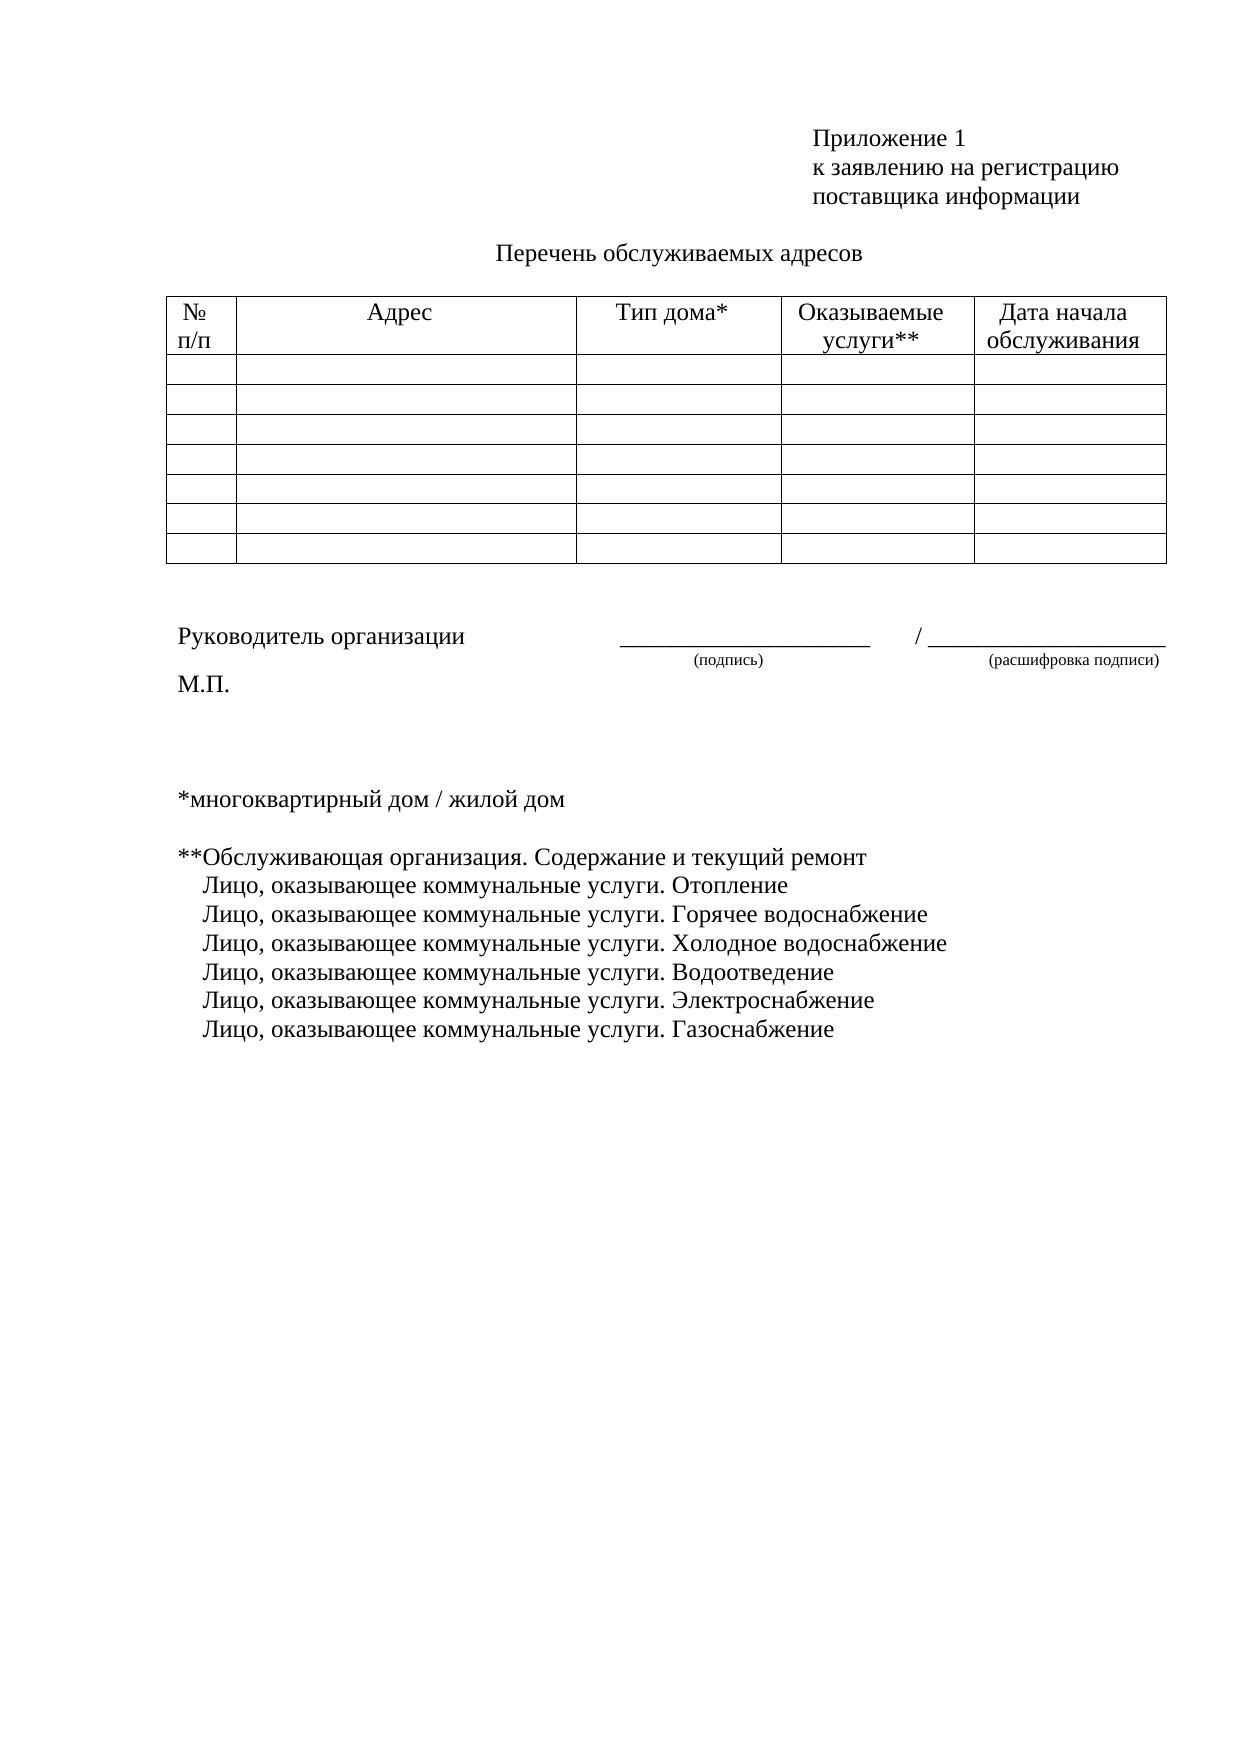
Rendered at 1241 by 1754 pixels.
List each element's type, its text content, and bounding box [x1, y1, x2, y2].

list Приложение 1 [812, 123, 1181, 152]
table_header Дата начала обслуживания [975, 297, 1166, 354]
table_cell [975, 355, 1166, 384]
table_cell [237, 385, 576, 414]
table_cell [975, 534, 1166, 563]
table_cell [237, 415, 576, 444]
table_cell [167, 355, 236, 384]
table_header Оказываемые услуги** [782, 297, 974, 354]
table_cell [577, 355, 781, 384]
table_cell [782, 475, 974, 503]
table_cell [975, 445, 1166, 473]
table_cell [782, 504, 974, 533]
text *многоквартирный дом / жилой дом [177, 784, 1181, 813]
table_header Адрес [237, 297, 576, 354]
table_cell [237, 355, 576, 384]
table_cell [782, 445, 974, 473]
list поставщика информации [812, 181, 1181, 209]
table_cell [237, 504, 576, 533]
table_header № п/п [167, 297, 236, 354]
table_cell [782, 385, 974, 414]
table_cell [782, 534, 974, 563]
text Лицо, оказывающее коммунальные услуги. Отопление [177, 871, 1181, 899]
list (подпись) (расшифровка подписи) [177, 650, 1181, 669]
list М.П. [177, 669, 1181, 698]
table_cell [167, 385, 236, 414]
table_cell [577, 385, 781, 414]
text Лицо, оказывающее коммунальные услуги. Горячее водоснабжение [177, 899, 1181, 928]
list Перечень обслуживаемых адресов [177, 238, 1181, 267]
table_cell [975, 415, 1166, 444]
table_cell [975, 385, 1166, 414]
table_cell [577, 534, 781, 563]
text Лицо, оказывающее коммунальные услуги. Водоотведение [177, 957, 1181, 986]
table_cell [782, 415, 974, 444]
table_cell [167, 445, 236, 473]
list Руководитель организации ____________________ / ___________________ [177, 621, 1181, 650]
text Лицо, оказывающее коммунальные услуги. Газоснабжение [177, 1014, 1181, 1043]
table_cell [975, 504, 1166, 533]
table_cell [167, 415, 236, 444]
list к заявлению на регистрацию [812, 152, 1181, 181]
table_cell [237, 475, 576, 503]
text **Обслуживающая организация. Содержание и текущий ремонт [177, 842, 1181, 871]
table_cell [577, 504, 781, 533]
table_cell [782, 355, 974, 384]
table_cell [577, 445, 781, 473]
table_cell [577, 415, 781, 444]
table_cell [577, 475, 781, 503]
text Лицо, оказывающее коммунальные услуги. Электроснабжение [177, 986, 1181, 1014]
table_cell [237, 534, 576, 563]
table_cell [167, 475, 236, 503]
table_cell [167, 504, 236, 533]
table_cell [167, 534, 236, 563]
text Лицо, оказывающее коммунальные услуги. Холодное водоснабжение [177, 928, 1181, 957]
table_cell [237, 445, 576, 473]
table_cell [975, 475, 1166, 503]
table_header Тип дома* [577, 297, 781, 354]
